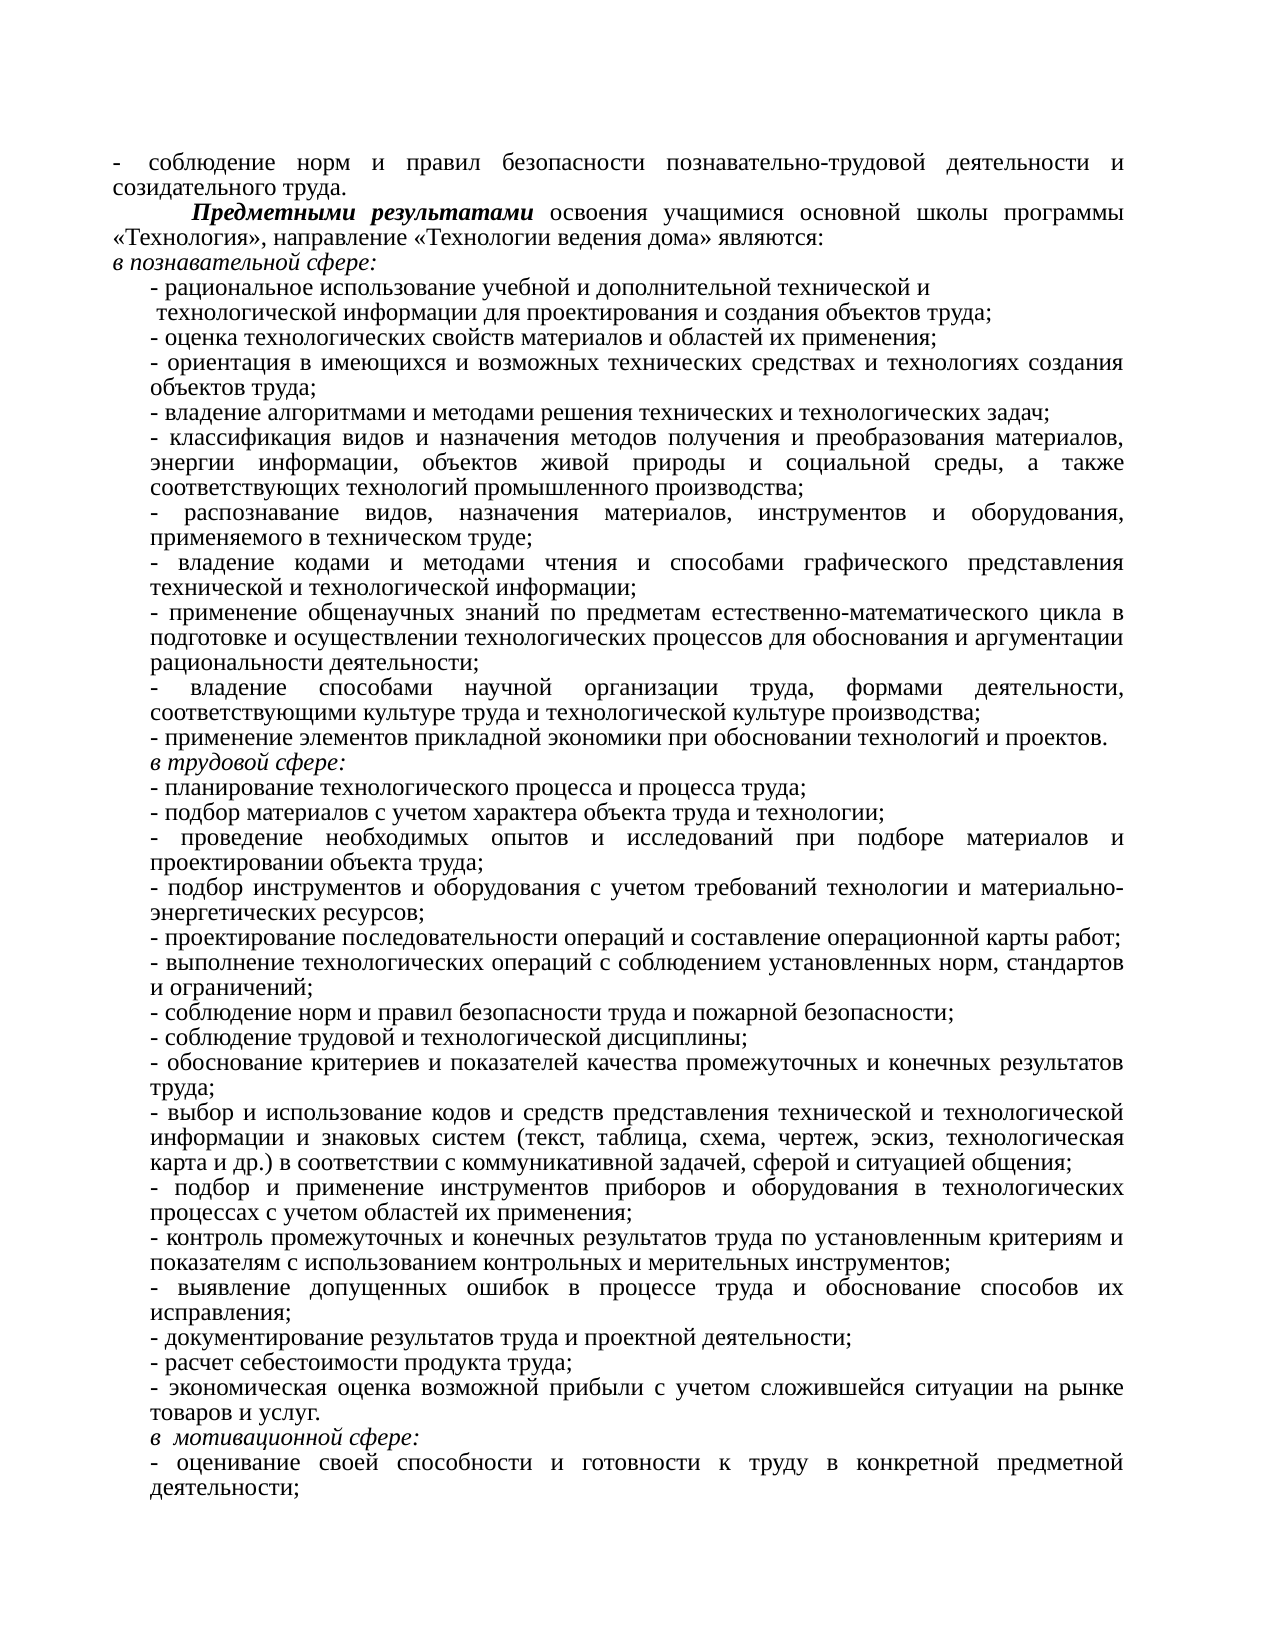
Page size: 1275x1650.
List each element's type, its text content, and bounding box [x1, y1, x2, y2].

text - обоснование критериев и показателей качества промежуточных и конечных результатов труда; [150, 1050, 1125, 1100]
text в познавательной сфере: [112, 250, 1125, 275]
text - документирование результатов труда и проектной деятельности; [150, 1325, 1125, 1350]
text - оценивание своей способности и готовности к труду в конкретной предметной деятельности; [150, 1450, 1125, 1500]
text в трудовой сфере: [150, 750, 1125, 775]
text - подбор инструментов и оборудования с учетом требований технологии и материально-энергетических ресурсов; [150, 875, 1125, 925]
text технологической информации для проектирования и создания объектов труда; [112, 300, 1125, 325]
text - выявление допущенных ошибок в процессе труда и обоснование способов их исправления; [150, 1275, 1125, 1325]
text - выбор и использование кодов и средств представления технической и технологической информации и знаковых систем (текст, таблица, схема, чертеж, эскиз, технологическая карта и др.) в соответствии с коммуникативной задачей, сферой и ситуацией общения; [150, 1100, 1125, 1175]
text - распознавание видов, назначения материалов, инструментов и оборудования, применяемого в техническом труде; [150, 500, 1125, 550]
text - соблюдение трудовой и технологической дисциплины; [150, 1025, 1125, 1050]
text - владение кодами и методами чтения и способами графического представления технической и технологической информации; [150, 550, 1125, 600]
text - оценка технологических свойств материалов и областей их применения; [150, 325, 1125, 350]
text Предметными результатами освоения учащимися основной школы программы «Технология», направление «Технологии ведения дома» являются: [112, 200, 1125, 250]
text в мотивационной сфере: [150, 1425, 1125, 1450]
text - подбор материалов с учетом характера объекта труда и технологии; [150, 800, 1125, 825]
text - выполнение технологических операций с соблюдением установленных норм, стандартов и ограничений; [150, 950, 1125, 1000]
text - проектирование последовательности операций и составление операционной карты работ; [150, 925, 1125, 950]
text - применение общенаучных знаний по предметам естественно-математического цикла в подготовке и осуществлении технологических процессов для обоснования и аргументации рациональности деятельности; [150, 600, 1125, 675]
text - подбор и применение инструментов приборов и оборудования в технологических процессах с учетом областей их применения; [150, 1175, 1125, 1225]
text - классификация видов и назначения методов получения и преобразования материалов, энергии информации, объектов живой природы и социальной среды, а также соответствующих технологий промышленного производства; [150, 425, 1125, 500]
text - экономическая оценка возможной прибыли с учетом сложившейся ситуации на рынке товаров и услуг. [150, 1375, 1125, 1425]
text - соблюдение норм и правил безопасности познавательно-трудовой деятельности и созидательного труда. [112, 150, 1125, 200]
text - владение способами научной организации труда, формами деятельности, соответствующими культуре труда и технологической культуре производства; [150, 675, 1125, 725]
text - рациональное использование учебной и дополнительной технической и [112, 275, 1125, 300]
text - планирование технологического процесса и процесса труда; [150, 775, 1125, 800]
text - проведение необходимых опытов и исследований при подборе материалов и проектировании объекта труда; [150, 825, 1125, 875]
text - ориентация в имеющихся и возможных технических средствах и технологиях создания объектов труда; [150, 350, 1125, 400]
text - применение элементов прикладной экономики при обосновании технологий и проектов. [150, 725, 1125, 750]
text - контроль промежуточных и конечных результатов труда по установленным критериям и показателям с использованием контрольных и мерительных инструментов; [150, 1225, 1125, 1275]
text - владение алгоритмами и методами решения технических и технологических задач; [150, 400, 1125, 425]
text - расчет себестоимости продукта труда; [150, 1350, 1125, 1375]
text - соблюдение норм и правил безопасности труда и пожарной безопасности; [150, 1000, 1125, 1025]
